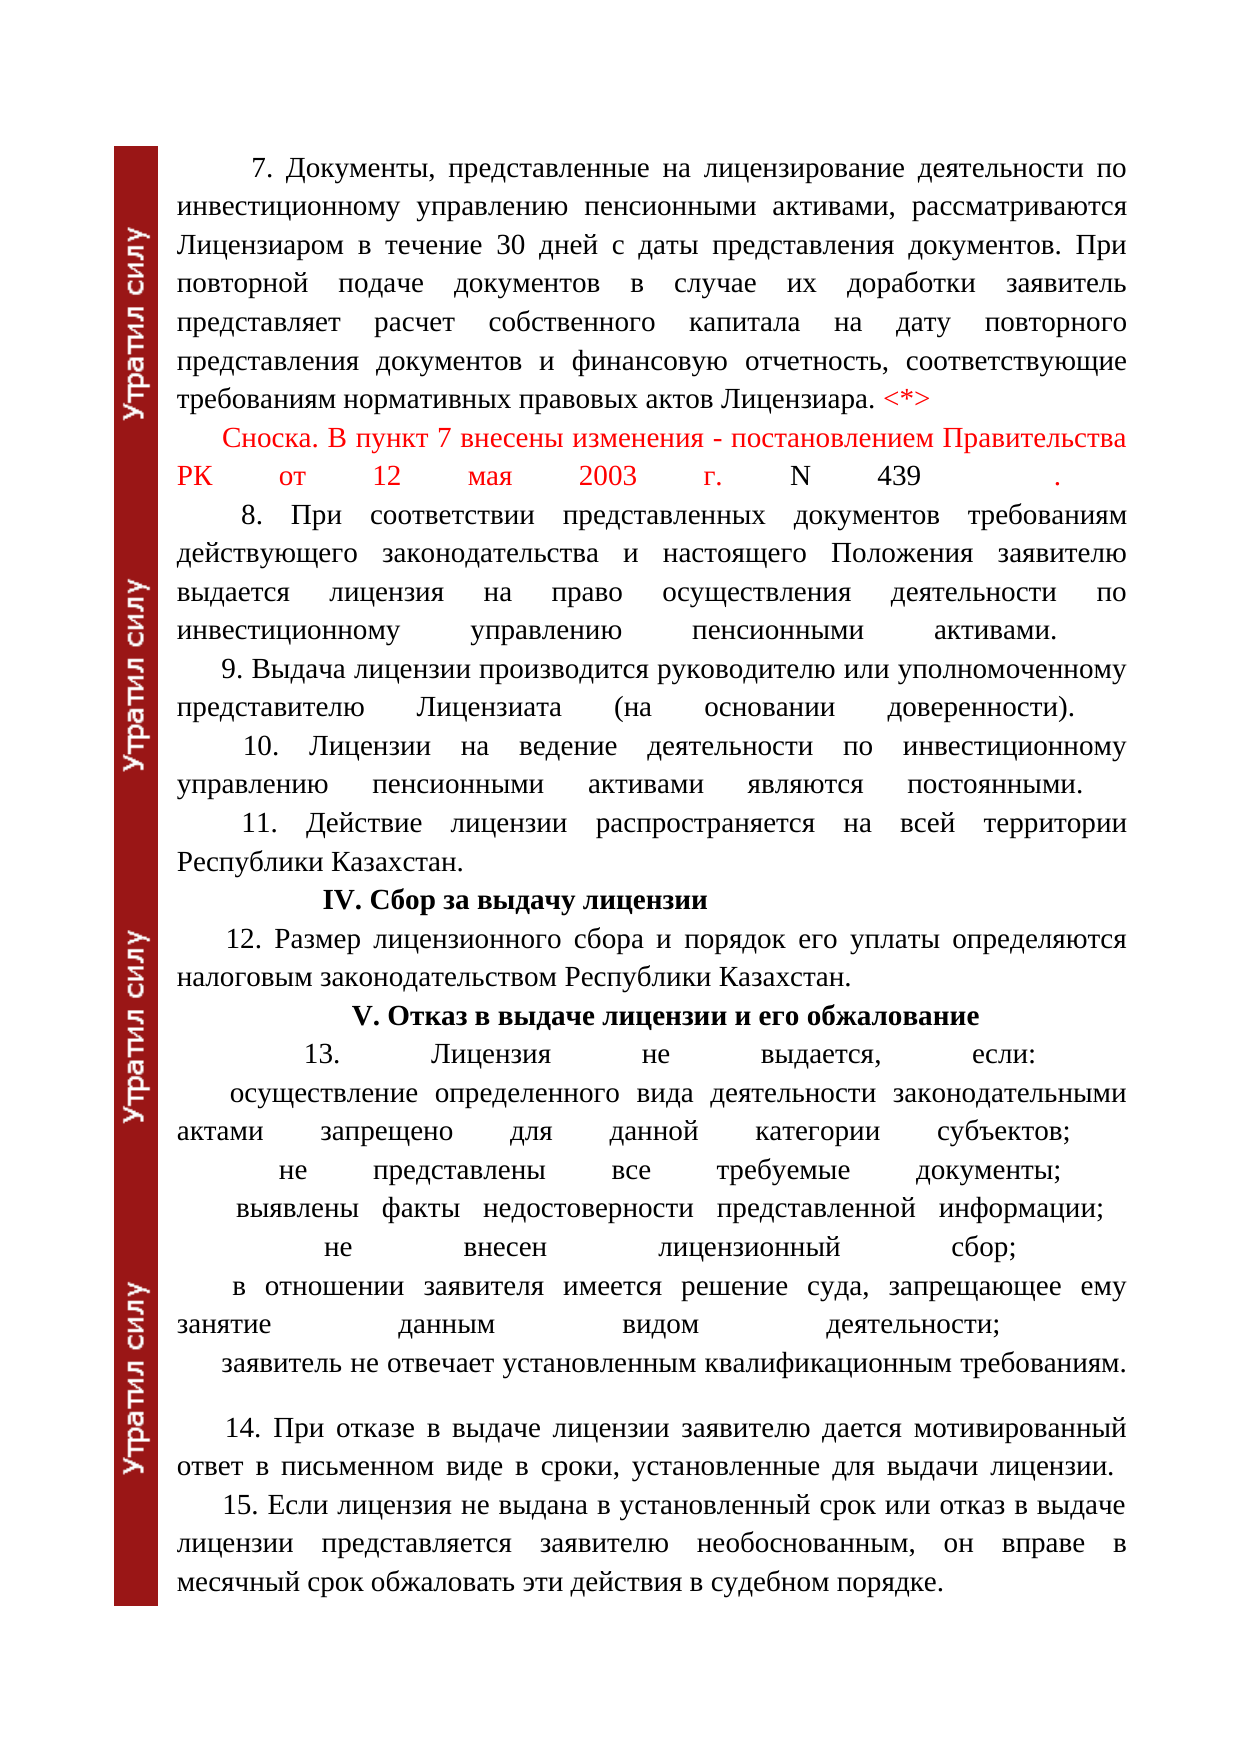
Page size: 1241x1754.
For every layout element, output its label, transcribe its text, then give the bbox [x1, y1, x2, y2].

picture [114, 1031, 158, 1036]
picture [114, 415, 158, 420]
text 12. Размер лицензионного сбора и порядок его уплаты определяются налоговым законодательством Республики Казахстан. [112, 921, 1128, 993]
text IV. Сбор за выдачу лицензии [112, 882, 1128, 916]
picture [114, 1597, 158, 1606]
picture [114, 916, 158, 921]
text V. Отказ в выдаче лицензии и его обжалование [112, 998, 1128, 1031]
picture [114, 146, 158, 150]
picture [114, 877, 158, 882]
text 7. Документы, представленные на лицензирование деятельности по инвестиционному управлению пенсионными активами, рассматриваются Лицензиаром в течение 30 дней с даты представления документов. При повторной подаче документов в случае их доработки заявитель представляет расчет собственного капитала на дату повторного представления документов и финансовую отчетность, соответствующие требованиям нормативных правовых актов Лицензиара. <*> [112, 150, 1128, 415]
text Сноска. В пункт 7 внесены изменения - постановлением Правительства РК от 12 мая 2003 г. N 439 . 8. При соответствии представленных документов требованиям действующего законодательства и настоящего Положения заявителю выдается лицензия на право осуществления деятельности по инвестиционному управлению пенсионными активами. 9. Выдача лицензии производится руководителю или уполномоченному представителю Лицензиата (на основании доверенности). 10. Лицензии на ведение деятельности по инвестиционному управлению пенсионными активами являются постоянными. 11. Действие лицензии распространяется на всей территории Республики Казахстан. [112, 420, 1128, 877]
picture [114, 993, 158, 998]
text 13. Лицензия не выдается, если: осуществление определенного вида деятельности законодательными актами запрещено для данной категории субъектов; не представлены все требуемые документы; выявлены факты недостоверности представленной информации; не внесен лицензионный сбор; в отношении заявителя имеется решение суда, запрещающее ему занятие данным видом деятельности; заявитель не отвечает установленным квалификационным требованиям. 14. При отказе в выдаче лицензии заявителю дается мотивированный ответ в письменном виде в сроки, установленные для выдачи лицензии. 15. Если лицензия не выдана в установленный срок или отказ в выдаче лицензии представляется заявителю необоснованным, он вправе в месячный срок обжаловать эти действия в судебном порядке. [112, 1036, 1128, 1597]
